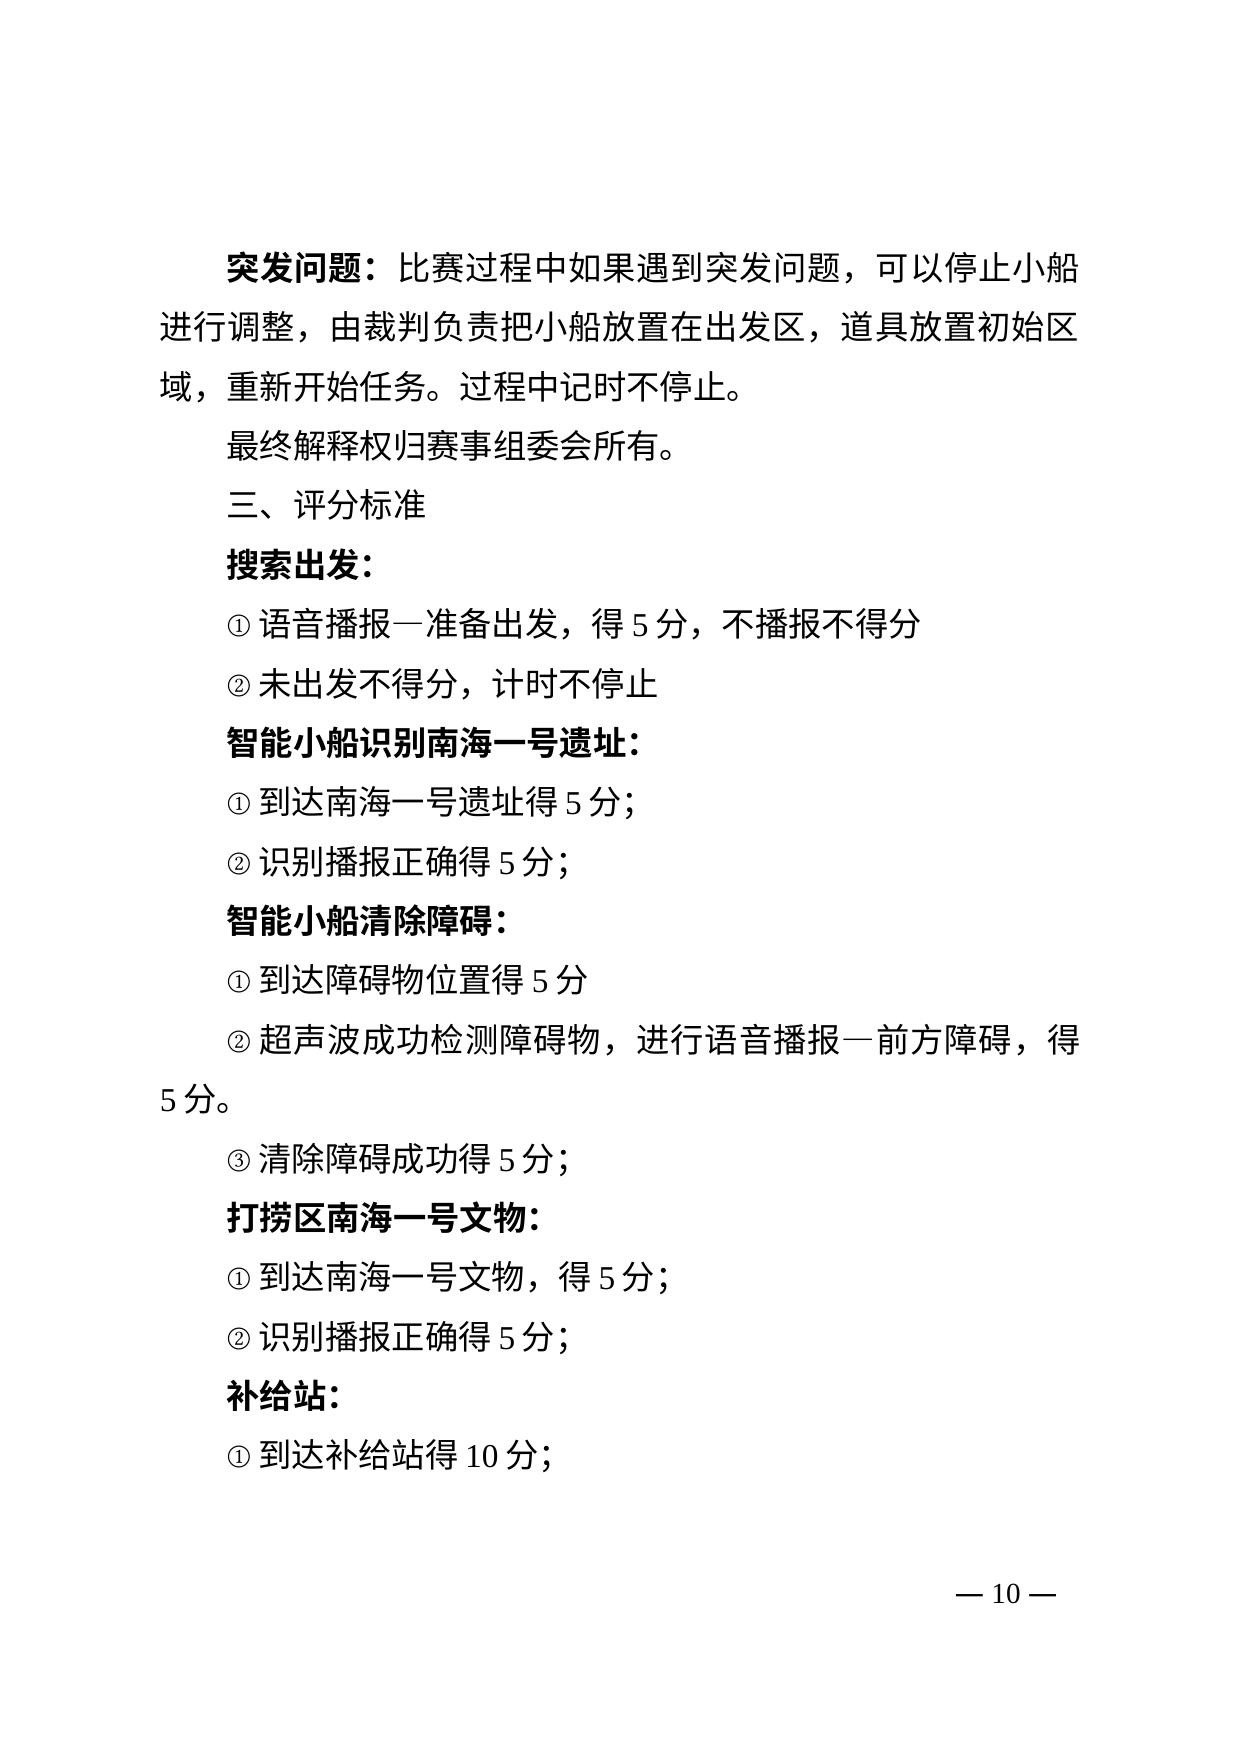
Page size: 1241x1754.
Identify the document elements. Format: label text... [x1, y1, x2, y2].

text ②识别播报正确得5分； [159, 1302, 1081, 1361]
text 最终解释权归赛事组委会所有。 [159, 411, 1081, 470]
text 突发问题：比赛过程中如果遇到突发问题，可以停止小船进行调整，由裁判负责把小船放置在出发区，道具放置初始区域，重新开始任务。过程中记时不停止。 [159, 233, 1081, 411]
text ①到达障碍物位置得5分 [159, 945, 1081, 1005]
text 智能小船识别南海一号遗址： [159, 708, 1081, 767]
text 三、评分标准 [159, 470, 1081, 530]
text ①到达南海一号文物，得5分； [159, 1242, 1081, 1302]
text ①到达南海一号遗址得5分； [159, 767, 1081, 827]
text 智能小船清除障碍： [159, 886, 1081, 945]
text 搜索出发： [159, 530, 1081, 589]
text 补给站： [159, 1361, 1081, 1420]
text ②识别播报正确得5分； [159, 827, 1081, 886]
text ①到达补给站得10分； [159, 1420, 1081, 1480]
text 打捞区南海一号文物： [159, 1183, 1081, 1242]
text ②超声波成功检测障碍物，进行语音播报—前方障碍，得5分。 [159, 1005, 1081, 1123]
text ①语音播报—准备出发，得5分，不播报不得分 [159, 589, 1081, 648]
text ②未出发不得分，计时不停止 [159, 648, 1081, 708]
text ③清除障碍成功得5分； [159, 1123, 1081, 1183]
